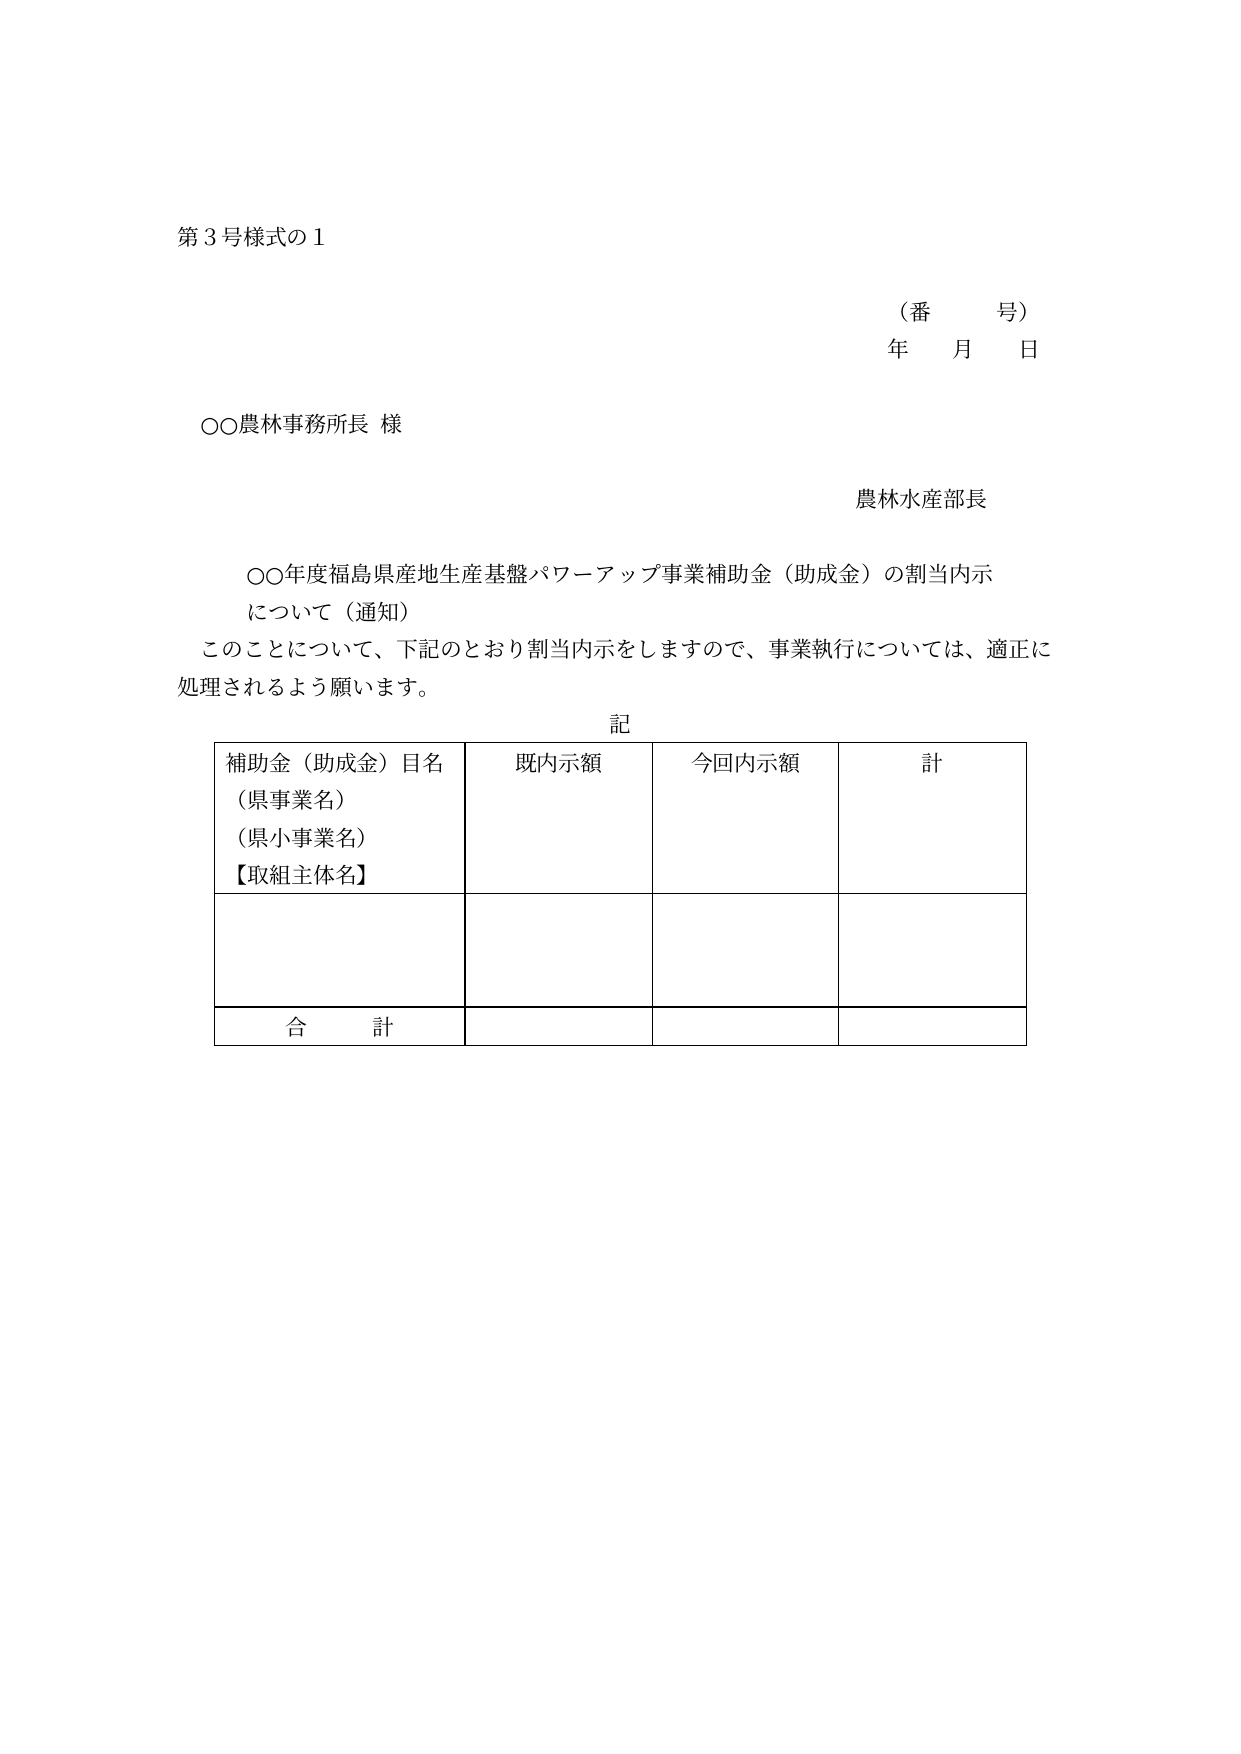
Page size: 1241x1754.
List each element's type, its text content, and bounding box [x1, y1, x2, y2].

table_header 補助金（助成金）目名 （県事業名） （県小事業名） 【取組主体名】 [215, 743, 464, 893]
text 記 [177, 704, 1063, 742]
table_cell [466, 1008, 652, 1045]
text 農林水産部長 [177, 479, 1063, 517]
text ○○年度福島県産地生産基盤パワーアップ事業補助金（助成金）の割当内示について（通知） [246, 554, 994, 629]
table_cell [215, 894, 464, 1006]
table_cell [839, 1008, 1026, 1045]
text 年 月 日 [177, 329, 1040, 367]
table_cell [653, 1008, 838, 1045]
table_cell [839, 894, 1026, 1006]
text 第３号様式の１ [177, 217, 1063, 254]
table_header 計 [839, 743, 1026, 893]
table_cell [466, 894, 652, 1006]
table_header 既内示額 [466, 743, 652, 893]
table_cell 合 計 [215, 1008, 464, 1045]
text ○○農林事務所長 様 [200, 404, 1063, 442]
table_cell [653, 894, 838, 1006]
text このことについて、下記のとおり割当内示をしますので、事業執行については、適正に処理されるよう願います。 [177, 629, 1063, 704]
text （番 号） [177, 292, 1040, 329]
table_header 今回内示額 [653, 743, 838, 893]
